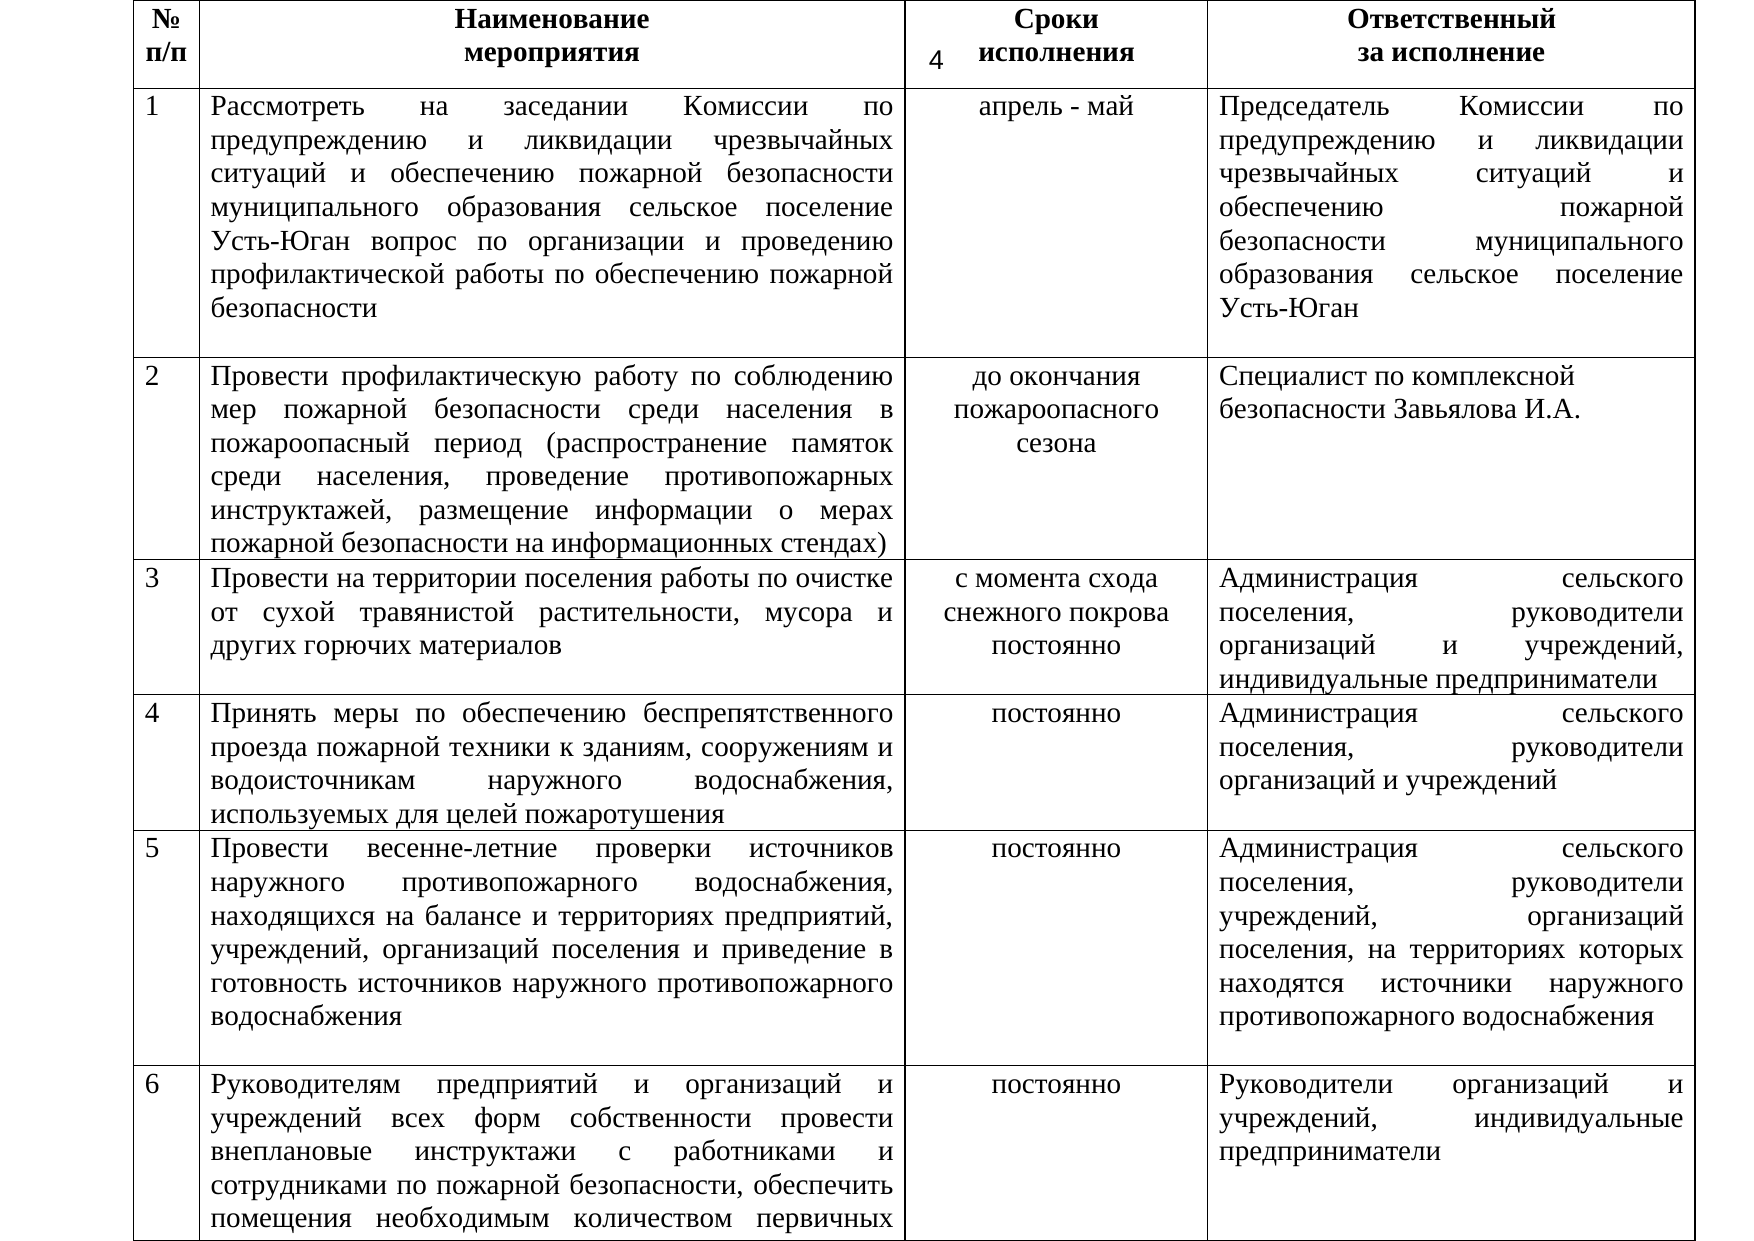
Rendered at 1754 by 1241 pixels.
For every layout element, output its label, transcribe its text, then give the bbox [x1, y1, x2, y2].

table_cell Администрация сельского поселения, руководители организаций и учреждений, индивидуальные предприниматели [1208, 560, 1694, 694]
table_cell Администрация сельского поселения, руководители организаций и учреждений [1208, 695, 1694, 829]
table_cell Специалист по комплексной безопасности Завьялова И.А. [1208, 358, 1694, 559]
table_cell Провести весенне-летние проверки источников наружного противопожарного водоснабжения, находящихся на балансе и территориях предприятий, учреждений, организаций поселения и приведение в готовность источников наружного противопожарного водоснабжения [200, 831, 904, 1065]
table_cell постоянно [906, 831, 1207, 1065]
table_cell 1 [134, 89, 199, 357]
table_cell постоянно [906, 695, 1207, 829]
table_header Ответственный за исполнение [1208, 1, 1694, 87]
table_cell Администрация сельского поселения, руководители учреждений, организаций поселения, на территориях которых находятся источники наружного противопожарного водоснабжения [1208, 831, 1694, 1065]
table_cell Руководителям предприятий и организаций и учреждений всех форм собственности провести внеплановые инструктажи с работниками и сотрудниками по пожарной безопасности, обеспечить помещения необходимым количеством первичных средств пожаротушения [200, 1066, 904, 1240]
table_cell 2 [134, 358, 199, 559]
table_cell Провести профилактическую работу по соблюдению мер пожарной безопасности среди населения в пожароопасный период (распространение памяток среди населения, проведение противопожарных инструктажей, размещение информации о мерах пожарной безопасности на информационных стендах) [200, 358, 904, 559]
table_cell Председатель Комиссии по предупреждению и ликвидации чрезвычайных ситуаций и обеспечению пожарной безопасности муниципального образования сельское поселение Усть-Юган [1208, 89, 1694, 357]
table_header Наименование мероприятия [200, 1, 904, 87]
table_header № п/п [134, 1, 199, 87]
table_cell Провести на территории поселения работы по очистке от сухой травянистой растительности, мусора и других горючих материалов [200, 560, 904, 694]
table_cell Принять меры по обеспечению беспрепятственного проезда пожарной техники к зданиям, сооружениям и водоисточникам наружного водоснабжения, используемых для целей пожаротушения [200, 695, 904, 829]
table_cell Руководители организаций и учреждений, индивидуальные предприниматели [1208, 1066, 1694, 1240]
table_cell 3 [134, 560, 199, 694]
table_cell постоянно [906, 1066, 1207, 1240]
table_cell 4 [134, 695, 199, 829]
table_header Сроки исполнения [906, 1, 1207, 87]
table_cell до окончания пожароопасного сезона [906, 358, 1207, 559]
table_cell Рассмотреть на заседании Комиссии по предупреждению и ликвидации чрезвычайных ситуаций и обеспечению пожарной безопасности муниципального образования сельское поселение Усть-Юган вопрос по организации и проведению профилактической работы по обеспечению пожарной безопасности [200, 89, 904, 357]
table_cell с момента схода снежного покрова постоянно [906, 560, 1207, 694]
table_cell 5 [134, 831, 199, 1065]
table_cell 6 [134, 1066, 199, 1240]
table_cell апрель - май [906, 89, 1207, 357]
